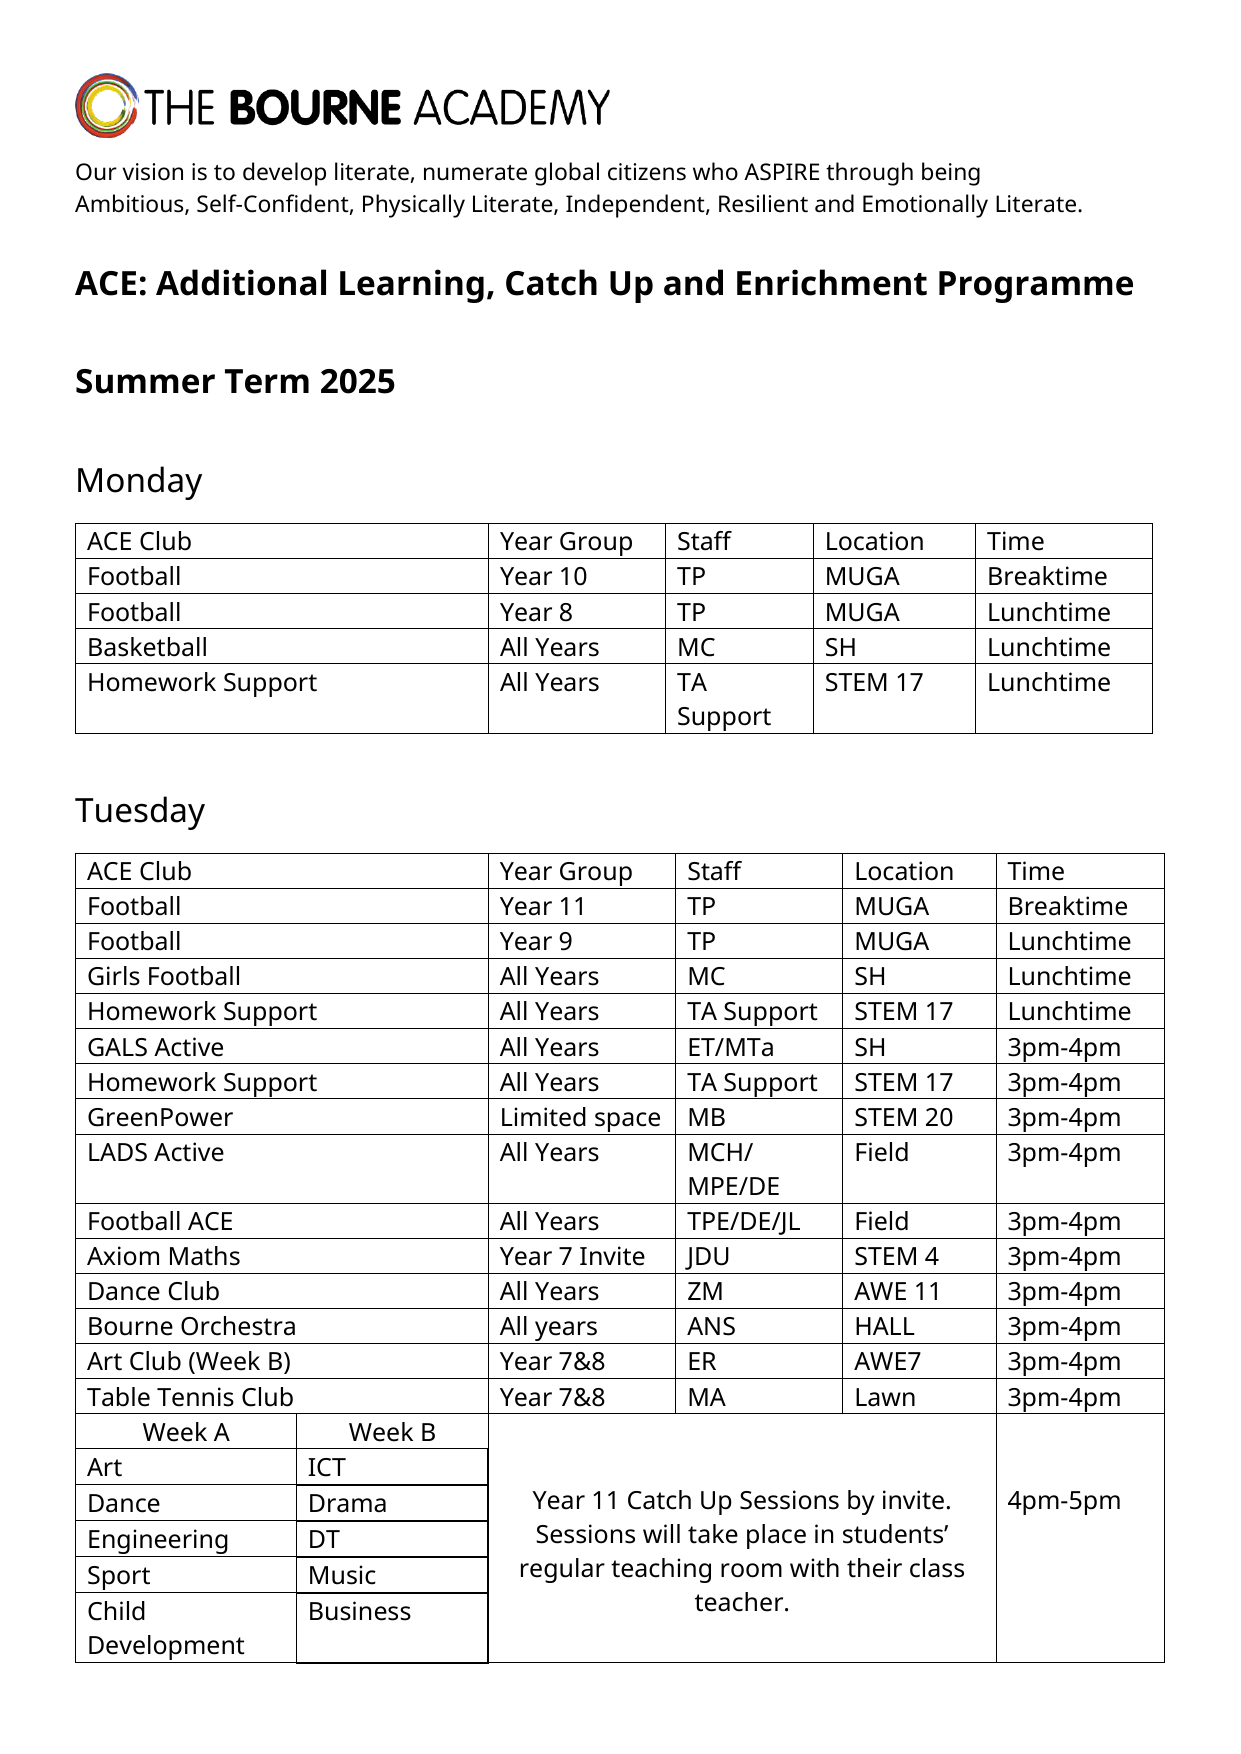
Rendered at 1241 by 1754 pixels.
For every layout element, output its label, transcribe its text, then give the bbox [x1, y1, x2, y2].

table_cell Football [76, 889, 488, 923]
table_cell TA Support [676, 1064, 842, 1098]
table_cell Year 11 Catch Up Sessions by invite. Sessions will take place in students’ regular teaching room with their class teacher. [489, 1414, 996, 1662]
table_cell MC [676, 959, 842, 993]
table_cell All Years [489, 994, 675, 1028]
table_cell All Years [489, 959, 675, 993]
table_cell 3pm-4pm [997, 1029, 1164, 1063]
table_cell Year 11 [489, 889, 675, 923]
table_cell All Years [489, 1135, 675, 1203]
table_cell Engineering [76, 1521, 296, 1556]
table_cell All Years [489, 664, 665, 732]
table_cell 3pm-4pm [997, 1379, 1164, 1413]
table_cell AWE7 [843, 1344, 996, 1378]
table_cell STEM 20 [843, 1099, 996, 1133]
table_cell Football [76, 594, 488, 628]
table_cell Field [843, 1204, 996, 1238]
table_cell AWE 11 [843, 1274, 996, 1308]
table_cell Girls Football [76, 959, 488, 993]
table_cell JDU [676, 1239, 842, 1273]
table_cell Lawn [843, 1379, 996, 1413]
table_cell Dance [76, 1485, 296, 1519]
table_header Staff [666, 524, 813, 558]
table_cell Week A [76, 1414, 296, 1448]
table_cell TP [666, 594, 813, 628]
table_cell Breaktime [997, 889, 1164, 923]
table_cell MCH/MPE/DE [676, 1135, 842, 1203]
table_cell All Years [489, 1064, 675, 1098]
table_header Location [843, 854, 996, 888]
table_cell 3pm-4pm [997, 1274, 1164, 1308]
table_cell All Years [489, 629, 665, 663]
table_cell MUGA [843, 889, 996, 923]
table_header Staff [676, 854, 842, 888]
table_cell STEM 17 [843, 1064, 996, 1098]
table_header ACE Club [76, 524, 488, 558]
table_cell SH [843, 1029, 996, 1063]
table_cell TA Support [666, 664, 813, 732]
table_cell Football ACE [76, 1204, 488, 1238]
table_cell Bourne Orchestra [76, 1309, 488, 1343]
table_cell TP [666, 559, 813, 593]
table_cell MB [676, 1099, 842, 1133]
table_cell 3pm-4pm [997, 1064, 1164, 1098]
table_header Time [976, 524, 1152, 558]
table_cell TA Support [676, 994, 842, 1028]
table_cell Art [76, 1449, 296, 1483]
table_cell TP [676, 924, 842, 958]
table_cell Homework Support [76, 664, 488, 732]
table_cell LADS Active [76, 1135, 488, 1203]
table_cell All Years [489, 1274, 675, 1308]
table_cell SH [843, 959, 996, 993]
table_cell TP [676, 889, 842, 923]
table_cell Year 7&8 [489, 1379, 675, 1413]
table_cell All years [489, 1309, 675, 1343]
table_cell DT [297, 1522, 487, 1556]
table_cell MC [666, 629, 813, 663]
table_cell Child Development [76, 1593, 296, 1662]
table_cell Music [297, 1558, 487, 1592]
table_cell SH [814, 629, 975, 663]
table_cell ZM [676, 1274, 842, 1308]
table_header Year Group [489, 854, 675, 888]
text Tuesday [75, 787, 1165, 832]
table_cell MUGA [843, 924, 996, 958]
table_cell Year 10 [489, 559, 665, 593]
table_cell Year 7 Invite [489, 1239, 675, 1273]
table_cell 3pm-4pm [997, 1309, 1164, 1343]
text ACE: Additional Learning, Catch Up and Enrichment Programme [75, 259, 1165, 305]
table_cell MUGA [814, 594, 975, 628]
table_header ACE Club [76, 854, 488, 888]
table_cell Lunchtime [976, 594, 1152, 628]
picture [75, 73, 610, 138]
table_cell HALL [843, 1309, 996, 1343]
table_cell Axiom Maths [76, 1239, 488, 1273]
table_cell Week B [297, 1414, 488, 1448]
table_cell Art Club (Week B) [76, 1344, 488, 1378]
table_header Location [814, 524, 975, 558]
table_cell ICT [297, 1449, 487, 1483]
table_cell ET/MTa [676, 1029, 842, 1063]
table_cell Basketball [76, 629, 488, 663]
table_cell TPE/DE/JL [676, 1204, 842, 1238]
table_cell Lunchtime [997, 924, 1164, 958]
table_cell Lunchtime [976, 664, 1152, 732]
table_cell ANS [676, 1309, 842, 1343]
table_cell Table Tennis Club [76, 1379, 488, 1413]
table_cell Drama [297, 1486, 487, 1519]
text Summer Term 2025 [75, 358, 1165, 404]
table_cell 3pm-4pm [997, 1099, 1164, 1133]
table_cell Lunchtime [997, 959, 1164, 993]
table_cell 3pm-4pm [997, 1239, 1164, 1273]
table_header Year Group [489, 524, 665, 558]
table_cell Sport [76, 1557, 296, 1592]
table_cell Football [76, 924, 488, 958]
table_cell GALS Active [76, 1029, 488, 1063]
table_cell 4pm-5pm [997, 1414, 1164, 1662]
table_header Time [997, 854, 1164, 888]
table_cell MUGA [814, 559, 975, 593]
table_cell Lunchtime [997, 994, 1164, 1028]
table_cell 3pm-4pm [997, 1135, 1164, 1203]
table_cell Field [843, 1135, 996, 1203]
table_cell ER [676, 1344, 842, 1378]
table_cell 3pm-4pm [997, 1344, 1164, 1378]
table_cell STEM 17 [814, 664, 975, 732]
table_cell Breaktime [976, 559, 1152, 593]
table_cell STEM 17 [843, 994, 996, 1028]
table_cell MA [676, 1379, 842, 1413]
table_cell All Years [489, 1029, 675, 1063]
text Monday [75, 457, 1165, 503]
table_cell GreenPower [76, 1099, 488, 1133]
table_cell All Years [489, 1204, 675, 1238]
table_cell Business [297, 1594, 487, 1662]
table_cell Homework Support [76, 994, 488, 1028]
table_cell STEM 4 [843, 1239, 996, 1273]
table_cell Year 9 [489, 924, 675, 958]
table_cell 3pm-4pm [997, 1204, 1164, 1238]
table_cell Homework Support [76, 1064, 488, 1098]
table_cell Year 7&8 [489, 1344, 675, 1378]
table_cell Dance Club [76, 1274, 488, 1308]
table_cell Lunchtime [976, 629, 1152, 663]
table_cell Football [76, 559, 488, 593]
table_cell Limited space [489, 1099, 675, 1133]
table_cell Year 8 [489, 594, 665, 628]
